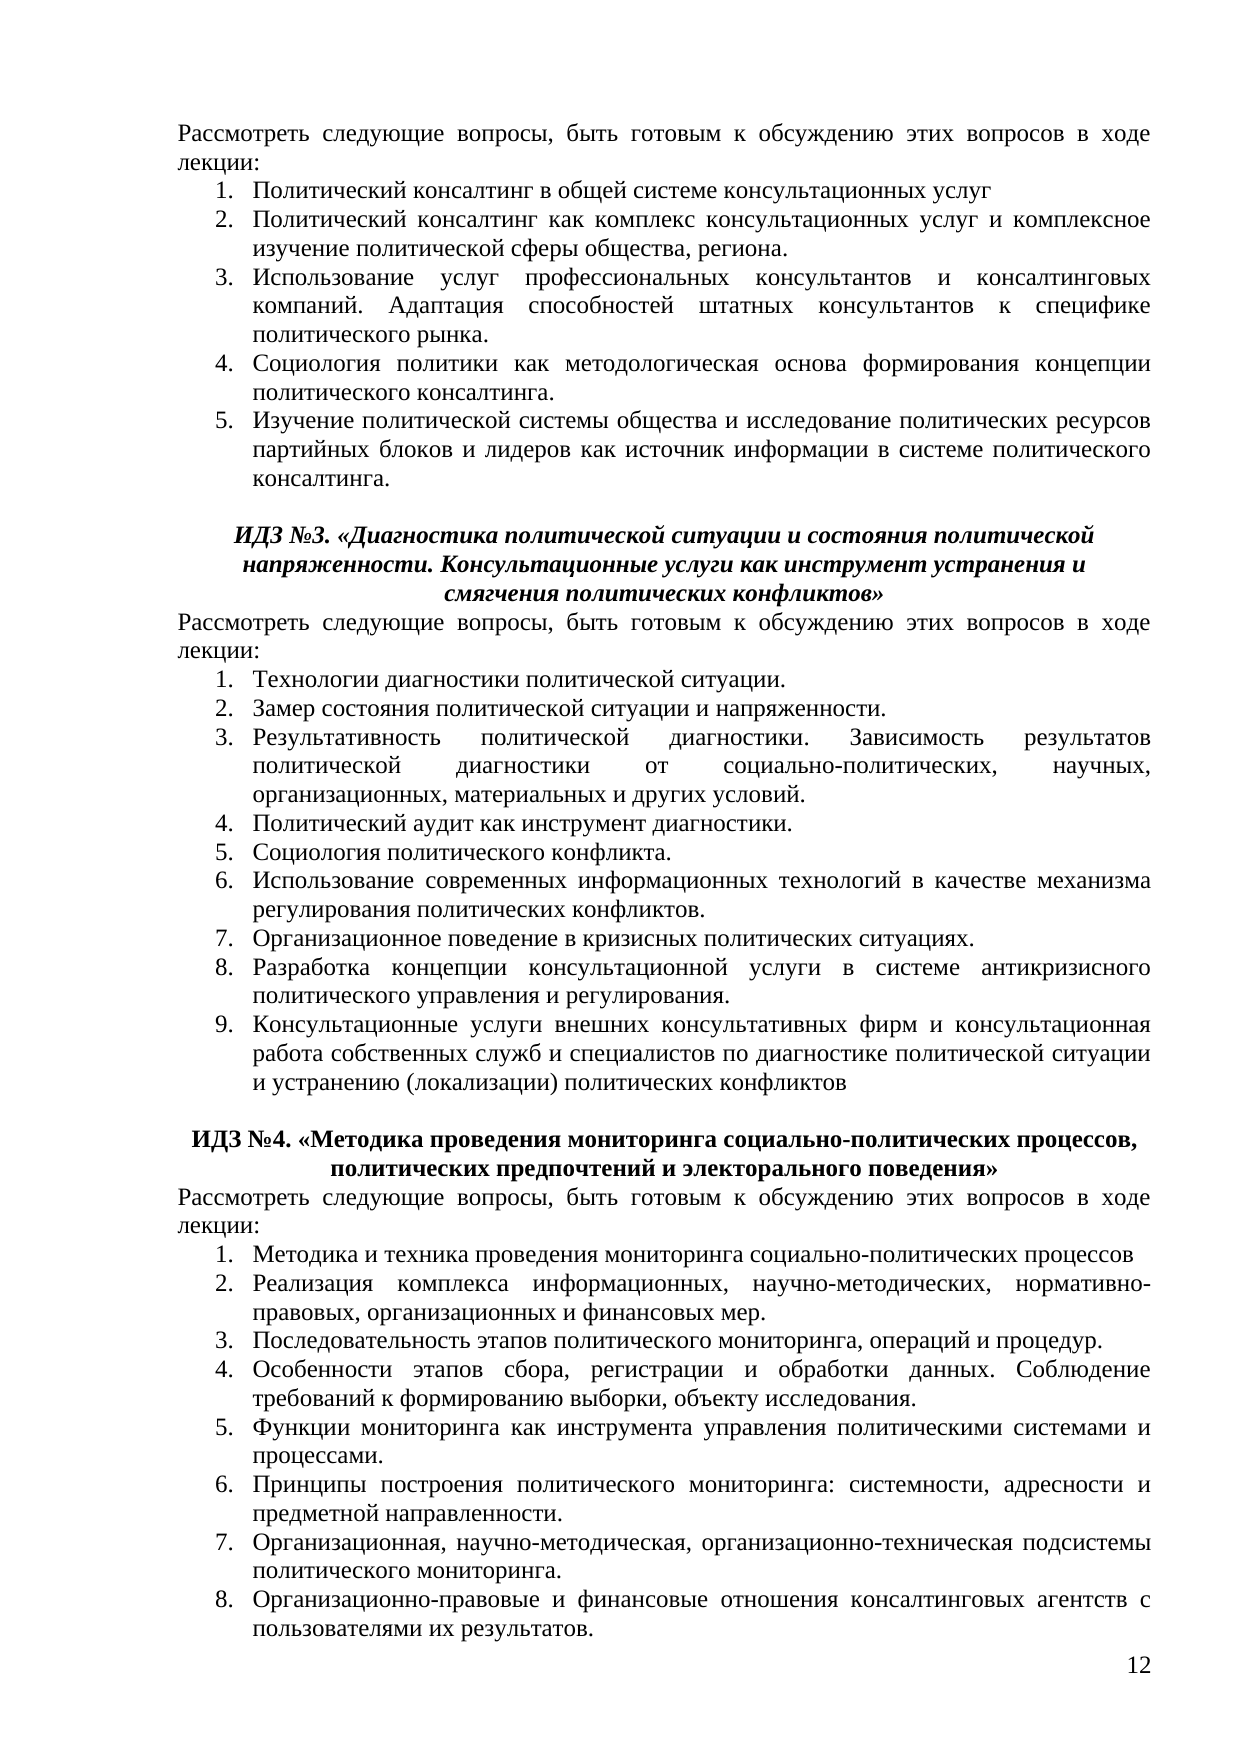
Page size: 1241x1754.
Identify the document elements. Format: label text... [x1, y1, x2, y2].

list Социология политического конфликта. [215, 837, 1152, 866]
list Изучение политической системы общества и исследование политических ресурсов партийных блоков и лидеров как источник информации в системе политического консалтинга. [215, 406, 1152, 492]
list Организационное поведение в кризисных политических ситуациях. [215, 923, 1152, 952]
list Политический аудит как инструмент диагностики. [215, 808, 1152, 837]
text Рассмотреть следующие вопросы, быть готовым к обсуждению этих вопросов в ходе лекции: [177, 607, 1152, 664]
text ИДЗ №4. «Методика проведения мониторинга социально-политических процессов, политических предпочтений и электорального поведения» [177, 1124, 1152, 1182]
list Использование услуг профессиональных консультантов и консалтинговых компаний. Адаптация способностей штатных консультантов к специфике политического рынка. [215, 262, 1152, 348]
list Консультационные услуги внешних консультативных фирм и консультационная работа собственных служб и специалистов по диагностике политической ситуации и устранению (локализации) политических конфликтов [215, 1009, 1152, 1096]
list Организационно-правовые и финансовые отношения консалтинговых агентств с пользователями их результатов. [215, 1584, 1152, 1642]
text смягчения политических конфликтов» [177, 578, 1152, 607]
list Использование современных информационных технологий в качестве механизма регулирования политических конфликтов. [215, 866, 1152, 923]
list Разработка концепции консультационной услуги в системе антикризисного политического управления и регулирования. [215, 952, 1152, 1009]
list Технологии диагностики политической ситуации. [215, 664, 1152, 693]
list Функции мониторинга как инструмента управления политическими системами и процессами. [215, 1412, 1152, 1469]
text Рассмотреть следующие вопросы, быть готовым к обсуждению этих вопросов в ходе лекции: [177, 1182, 1152, 1239]
list Замер состояния политической ситуации и напряженности. [215, 693, 1152, 722]
list Политический консалтинг в общей системе консультационных услуг [215, 176, 1152, 204]
list Социология политики как методологическая основа формирования концепции политического консалтинга. [215, 348, 1152, 406]
list Реализация комплекса информационных, научно-методических, нормативно-правовых, организационных и финансовых мер. [215, 1268, 1152, 1326]
text Рассмотреть следующие вопросы, быть готовым к обсуждению этих вопросов в ходе лекции: [177, 118, 1152, 176]
list Последовательность этапов политического мониторинга, операций и процедур. [215, 1326, 1152, 1354]
list Результативность политической диагностики. Зависимость результатов политической диагностики от социально-политических, научных, организационных, материальных и других условий. [215, 722, 1152, 808]
list Особенности этапов сбора, регистрации и обработки данных. Соблюдение требований к формированию выборки, объекту исследования. [215, 1354, 1152, 1412]
list Организационная, научно-методическая, организационно-техническая подсистемы политического мониторинга. [215, 1527, 1152, 1584]
list Политический консалтинг как комплекс консультационных услуг и комплексное изучение политической сферы общества, региона. [215, 204, 1152, 262]
list Методика и техника проведения мониторинга социально-политических процессов [215, 1239, 1152, 1268]
text ИДЗ №3. «Диагностика политической ситуации и состояния политической напряженности. Консультационные услуги как инструмент устранения и [177, 521, 1152, 578]
list Принципы построения политического мониторинга: системности, адресности и предметной направленности. [215, 1469, 1152, 1527]
